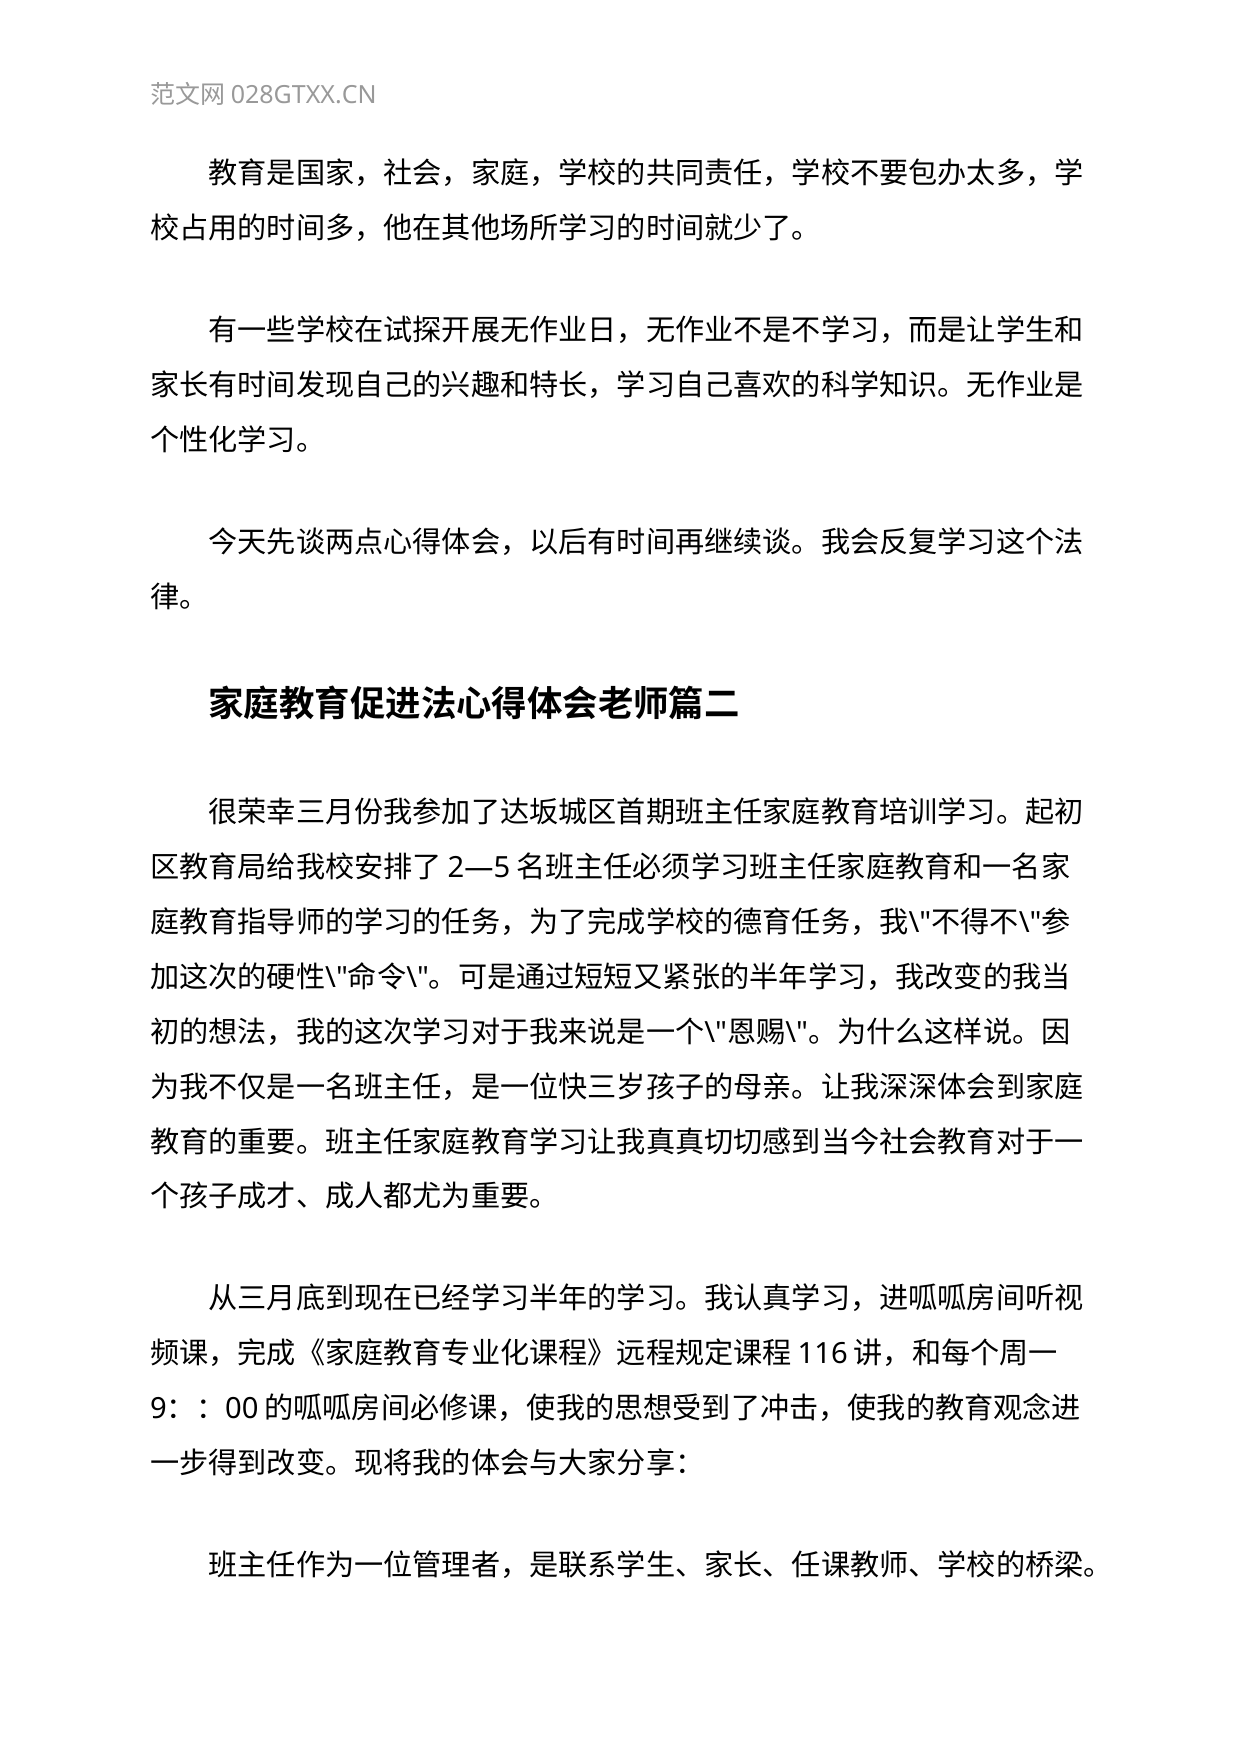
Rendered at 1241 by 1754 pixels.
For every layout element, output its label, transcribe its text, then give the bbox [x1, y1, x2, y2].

text 今天先谈两点心得体会，以后有时间再继续谈。我会反复学习这个法律。 [150, 518, 1090, 615]
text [150, 1541, 1090, 1584]
text 很荣幸三月份我参加了达坂城区首期班主任家庭教育培训学习。起初区教育局给我校安排了2—5名班主任必须学习班主任家庭教育和一名家庭教育指导师的学习的任务，为了完成学校的德育任务，我\"不得不\"参加这次的硬性\"命令\"。可是通过短短又紧张的半年学习，我改变的我当初的想法，我的这次学习对于我来说是一个\"恩赐\"。为什么这样说。因为我不仅是一名班主任，是一位快三岁孩子的母亲。让我深深体会到家庭教育的重要。班主任家庭教育学习让我真真切切感到当今社会教育对于一个孩子成才、成人都尤为重要。 [150, 788, 1090, 1215]
text 教育是国家，社会，家庭，学校的共同责任，学校不要包办太多，学校占用的时间多，他在其他场所学习的时间就少了。 [150, 150, 1090, 247]
text 家庭教育促进法心得体会老师篇二 [150, 675, 1090, 726]
text 有一些学校在试探开展无作业日，无作业不是不学习，而是让学生和家长有时间发现自己的兴趣和特长，学习自己喜欢的科学知识。无作业是个性化学习。 [150, 307, 1090, 459]
text 从三月底到现在已经学习半年的学习。我认真学习，进呱呱房间听视频课，完成《家庭教育专业化课程》远程规定课程116讲，和每个周一9：：00的呱呱房间必修课，使我的思想受到了冲击，使我的教育观念进一步得到改变。现将我的体会与大家分享： [150, 1275, 1090, 1482]
